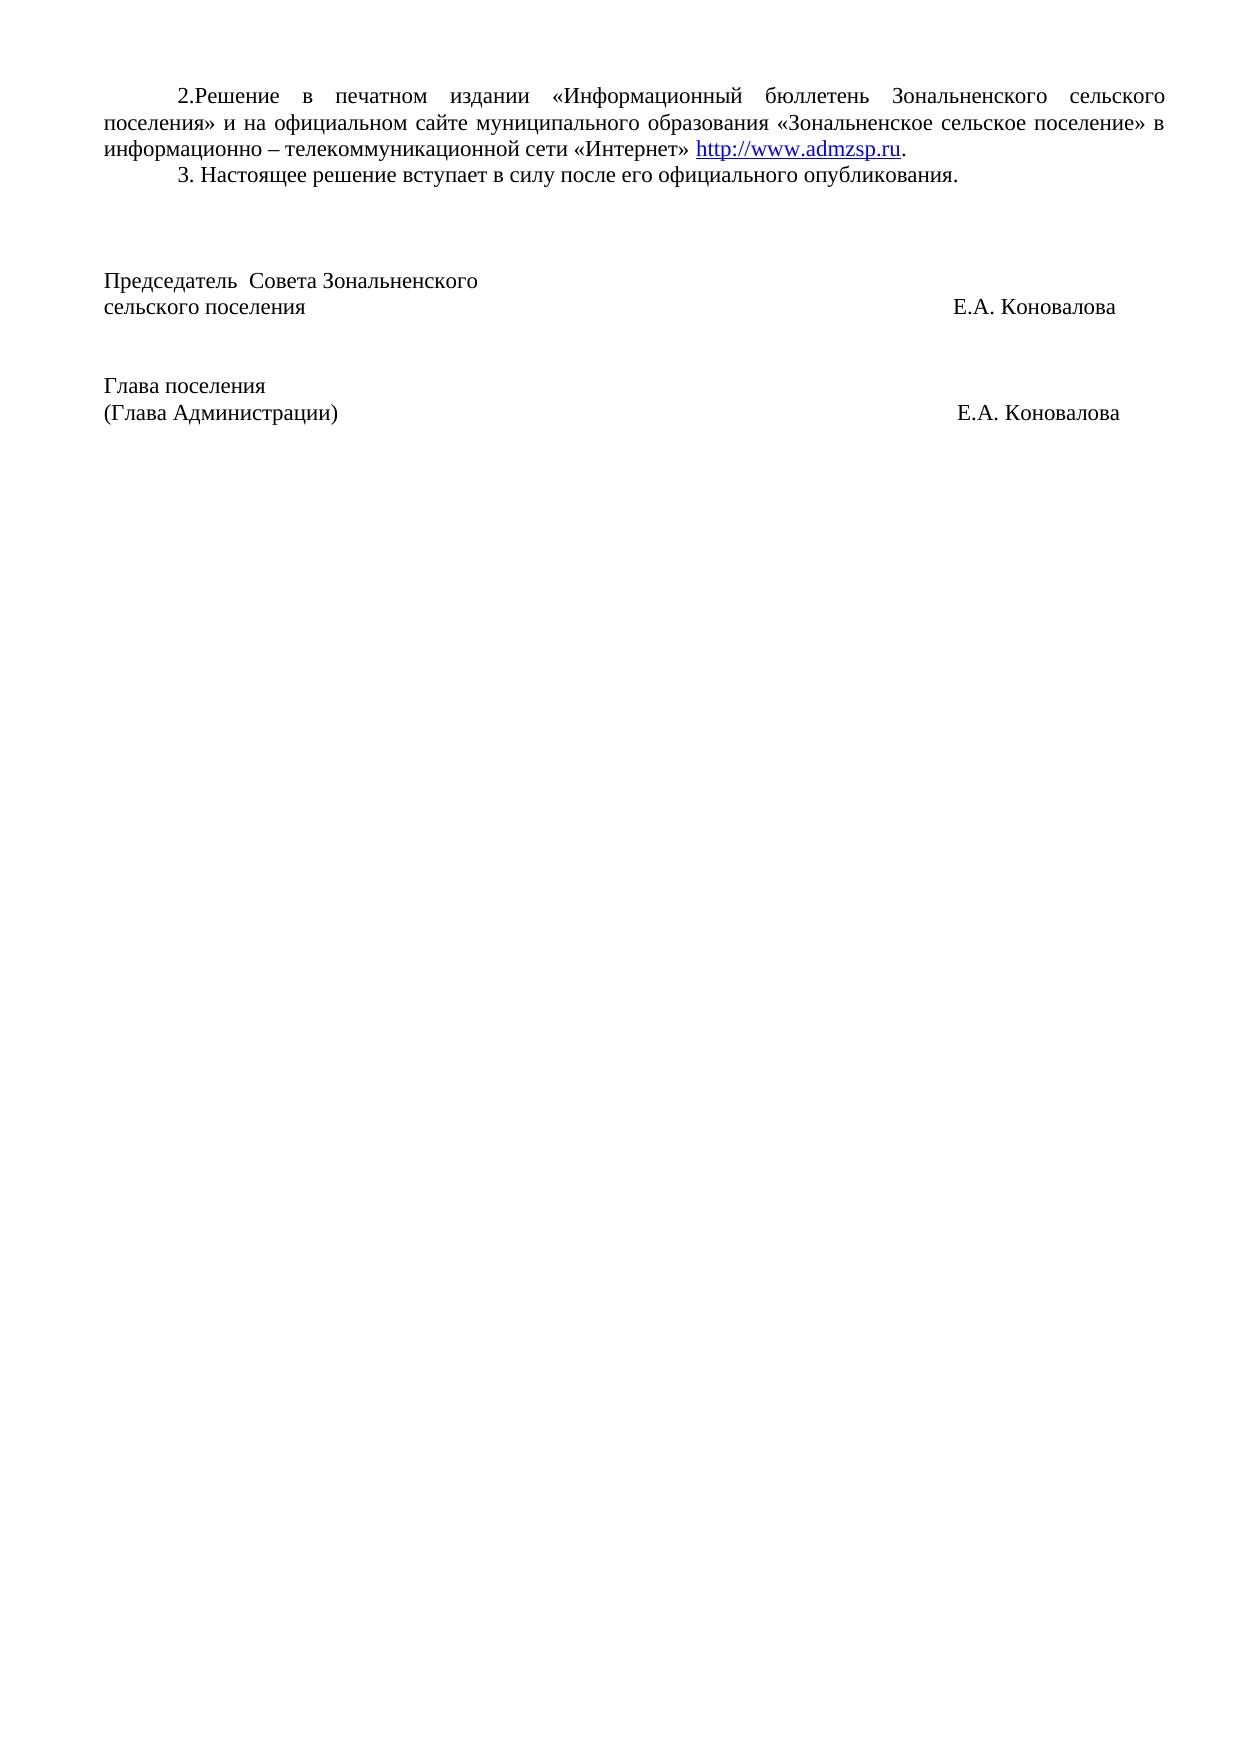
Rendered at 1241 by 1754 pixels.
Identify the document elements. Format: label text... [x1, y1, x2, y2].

text Глава поселения [103, 372, 1167, 398]
text Председатель Совета Зональненского [103, 267, 1167, 293]
text (Глава Администрации) Е.А. Коновалова [103, 398, 1167, 425]
text 3. Настоящее решение вступает в силу после его официального опубликования. [103, 161, 1167, 188]
text сельского поселения Е.А. Коновалова [103, 293, 1167, 319]
text 2.Решение в печатном издании «Информационный бюллетень Зональненского сельского поселения» и на официальном сайте муниципального образования «Зональненское сельское поселение» в информационно – телекоммуникационной сети «Интернет» http://www.admzsp.ru. [103, 82, 1167, 161]
